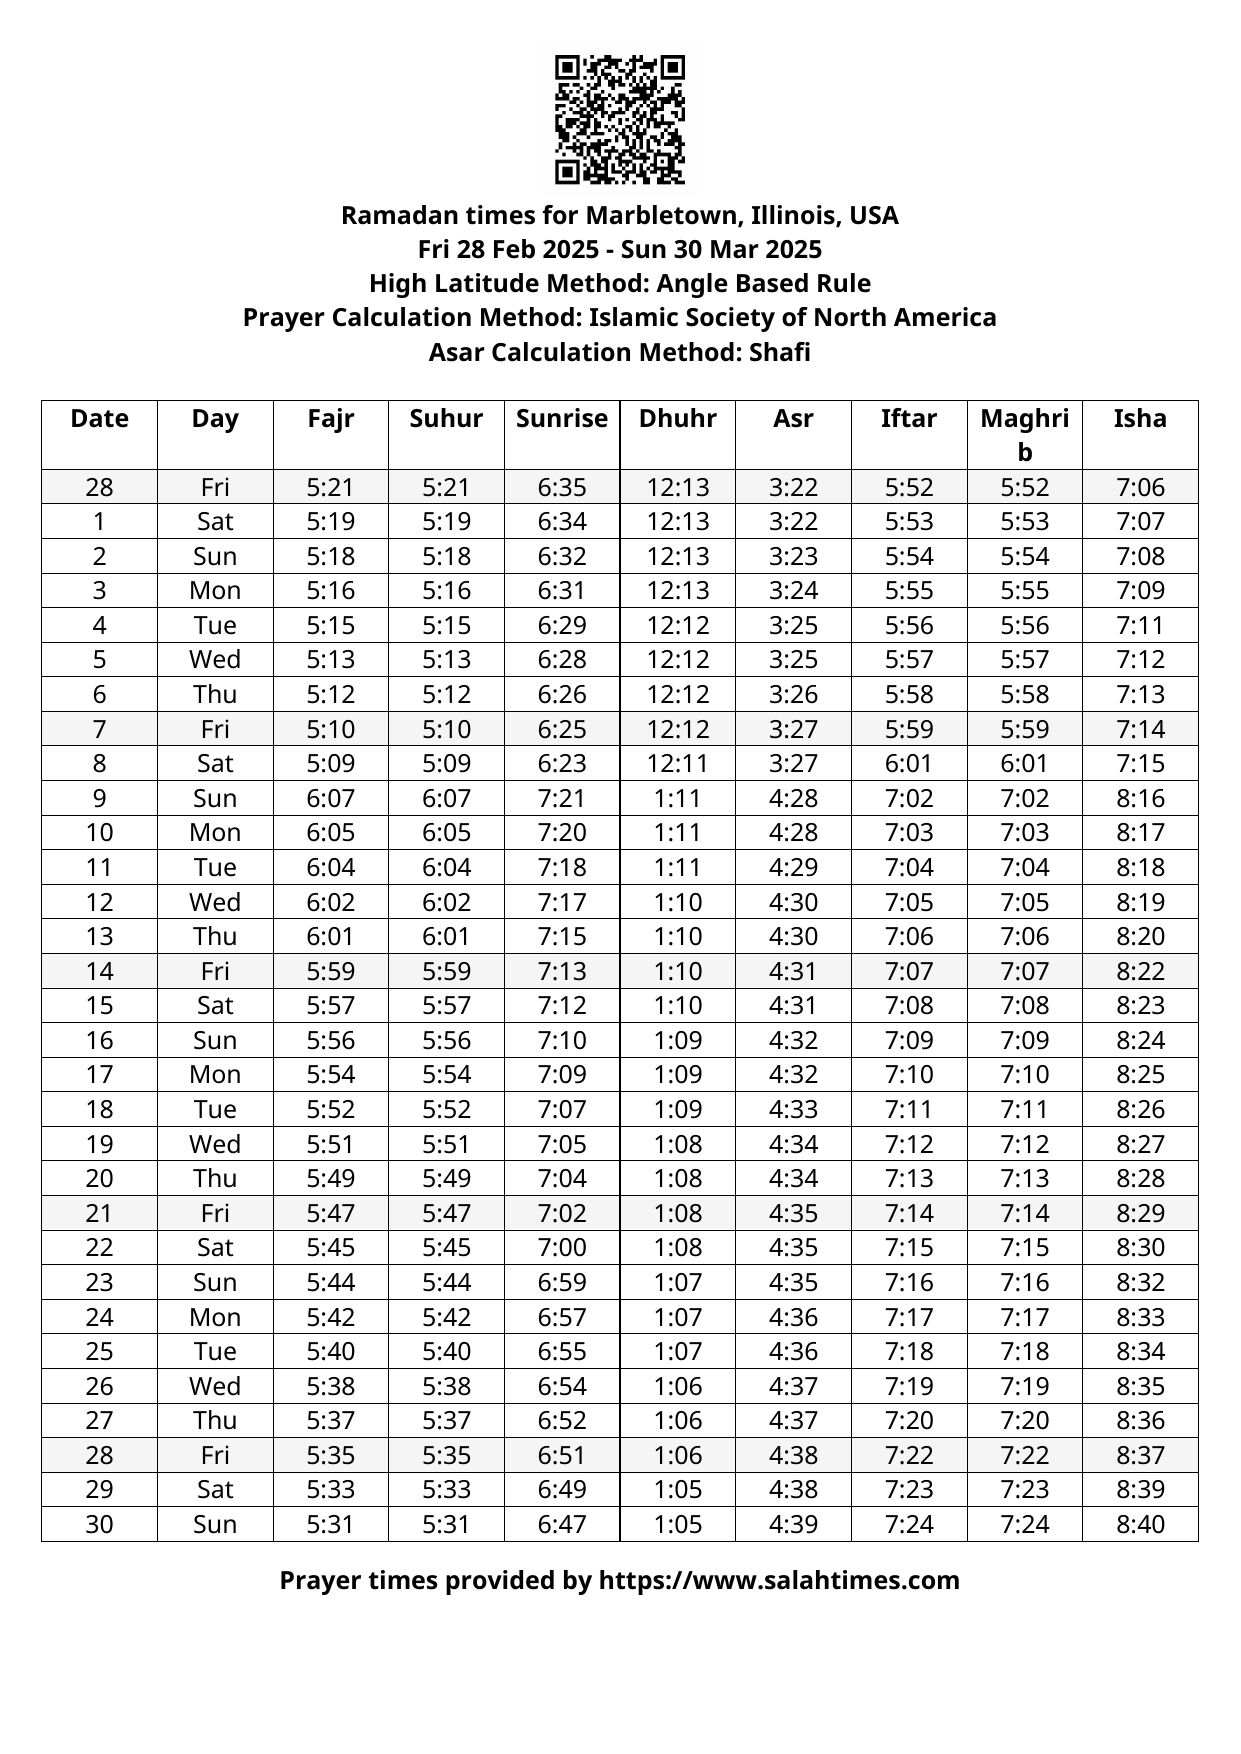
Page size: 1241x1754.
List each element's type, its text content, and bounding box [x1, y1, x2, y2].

table_cell 5:16 [389, 574, 504, 607]
text Asar Calculation Method: Shafi [42, 334, 1198, 368]
table_cell 7:15 [968, 1231, 1082, 1264]
table_cell 7:07 [1083, 504, 1198, 538]
table_cell 29 [42, 1473, 157, 1506]
table_cell 7:10 [852, 1058, 967, 1091]
table_cell 12:12 [621, 608, 735, 642]
table_cell 7:10 [968, 1058, 1082, 1091]
table_cell Mon [158, 1300, 273, 1333]
table_header Asr [736, 401, 851, 469]
table_cell 5:40 [274, 1334, 388, 1368]
table_cell 7:18 [505, 850, 619, 884]
table_cell 7:14 [852, 1196, 967, 1229]
table_cell Fri [158, 712, 273, 745]
table_cell 8:35 [1083, 1369, 1198, 1402]
table_cell 7:10 [505, 1023, 619, 1057]
table_cell 6:01 [274, 919, 388, 953]
table_cell 5:55 [852, 574, 967, 607]
table_cell 6:04 [274, 850, 388, 884]
table_header Isha [1083, 401, 1198, 469]
table_cell 3:25 [736, 643, 851, 676]
table_cell 12:12 [621, 643, 735, 676]
table_cell 7:15 [852, 1231, 967, 1264]
table_cell 7:22 [852, 1438, 967, 1472]
table_cell 6:26 [505, 677, 619, 711]
table_cell 5:58 [852, 677, 967, 711]
table_cell Mon [158, 1058, 273, 1091]
table_cell 18 [42, 1092, 157, 1126]
table_cell 7:16 [852, 1265, 967, 1299]
table_cell 7:13 [1083, 677, 1198, 711]
table_cell 8:40 [1083, 1507, 1198, 1541]
table_cell Sun [158, 781, 273, 814]
text High Latitude Method: Angle Based Rule [42, 266, 1198, 300]
table_cell 28 [42, 1438, 157, 1472]
table_cell 4:39 [736, 1507, 851, 1541]
table_cell 3:24 [736, 574, 851, 607]
table_cell 5:52 [968, 470, 1082, 503]
table_cell 7 [42, 712, 157, 745]
table_cell 6:31 [505, 574, 619, 607]
table_cell 19 [42, 1127, 157, 1160]
table_cell Wed [158, 643, 273, 676]
table_cell 12:12 [621, 677, 735, 711]
table_cell 3:23 [736, 539, 851, 572]
table_cell 4:36 [736, 1334, 851, 1368]
table_cell 12 [42, 885, 157, 918]
table_cell 5:21 [274, 470, 388, 503]
table_cell 7:14 [968, 1196, 1082, 1229]
table_cell 21 [42, 1196, 157, 1229]
table_cell 8:19 [1083, 885, 1198, 918]
table_cell 4:37 [736, 1404, 851, 1437]
table_cell 7:12 [968, 1127, 1082, 1160]
table_cell 5:13 [389, 643, 504, 676]
table_cell 8:24 [1083, 1023, 1198, 1057]
table_cell 12:13 [621, 539, 735, 572]
table_cell 4:32 [736, 1058, 851, 1091]
table_cell 7:06 [968, 919, 1082, 953]
table_cell Sat [158, 1473, 273, 1506]
table_cell Fri [158, 1438, 273, 1472]
table_cell 12:13 [621, 574, 735, 607]
table_cell 5:56 [274, 1023, 388, 1057]
table_cell 5:59 [968, 712, 1082, 745]
table_cell 5:37 [389, 1404, 504, 1437]
table_cell 5:35 [389, 1438, 504, 1472]
table_cell 5:57 [968, 643, 1082, 676]
table_cell Thu [158, 919, 273, 953]
table_cell Sat [158, 504, 273, 538]
table_cell 8:37 [1083, 1438, 1198, 1472]
table_cell 7:24 [968, 1507, 1082, 1541]
table_cell 15 [42, 989, 157, 1022]
table_cell 1:11 [621, 850, 735, 884]
table_cell 8:26 [1083, 1092, 1198, 1126]
table_cell 5:09 [274, 746, 388, 780]
table_cell 5:44 [389, 1265, 504, 1299]
table_cell 5:49 [274, 1161, 388, 1195]
table_cell 7:05 [968, 885, 1082, 918]
table_cell 3 [42, 574, 157, 607]
table_header Dhuhr [621, 401, 735, 469]
table_cell 5:47 [274, 1196, 388, 1229]
table_cell 5:59 [274, 954, 388, 987]
table_cell 13 [42, 919, 157, 953]
table_cell Mon [158, 574, 273, 607]
table_cell 6:54 [505, 1369, 619, 1402]
table_cell 7:17 [852, 1300, 967, 1333]
table_cell 4:31 [736, 989, 851, 1022]
table_cell 5:59 [852, 712, 967, 745]
table_cell 4:35 [736, 1231, 851, 1264]
table_cell 1:08 [621, 1196, 735, 1229]
table_cell 5:52 [389, 1092, 504, 1126]
table_cell 5:44 [274, 1265, 388, 1299]
table_cell 5:56 [852, 608, 967, 642]
table_cell 6:52 [505, 1404, 619, 1437]
text Ramadan times for Marbletown, Illinois, USA [42, 198, 1198, 232]
table_cell 6:35 [505, 470, 619, 503]
table_cell 6:49 [505, 1473, 619, 1506]
table_cell 4:31 [736, 954, 851, 987]
table_cell 5 [42, 643, 157, 676]
table_cell 7:15 [505, 919, 619, 953]
table_cell 6:32 [505, 539, 619, 572]
table_cell 5:53 [852, 504, 967, 538]
table_cell 5:37 [274, 1404, 388, 1437]
table_cell 7:22 [968, 1438, 1082, 1472]
table_cell 7:18 [968, 1334, 1082, 1368]
table_cell 7:17 [505, 885, 619, 918]
table_cell 7:08 [852, 989, 967, 1022]
table_cell 3:27 [736, 712, 851, 745]
table_cell 7:19 [852, 1369, 967, 1402]
table_cell 5:51 [389, 1127, 504, 1160]
table_cell 5:55 [968, 574, 1082, 607]
table_cell 5:12 [274, 677, 388, 711]
table_cell 6:47 [505, 1507, 619, 1541]
table_header Fajr [274, 401, 388, 469]
table_cell 5:54 [389, 1058, 504, 1091]
table_header Day [158, 401, 273, 469]
table_cell 5:56 [389, 1023, 504, 1057]
table_cell 8:34 [1083, 1334, 1198, 1368]
table_cell 4:33 [736, 1092, 851, 1126]
table_header Sunrise [505, 401, 619, 469]
table_cell 1:08 [621, 1231, 735, 1264]
table_cell 4 [42, 608, 157, 642]
table_cell 4:36 [736, 1300, 851, 1333]
table_cell Tue [158, 608, 273, 642]
table_cell 7:13 [505, 954, 619, 987]
table_cell 8:30 [1083, 1231, 1198, 1264]
table_cell 12:12 [621, 712, 735, 745]
table_cell 5:42 [389, 1300, 504, 1333]
table_cell 5:10 [274, 712, 388, 745]
table_cell 7:20 [968, 1404, 1082, 1437]
table_cell 8:27 [1083, 1127, 1198, 1160]
table_cell 7:21 [505, 781, 619, 814]
table_cell 5:33 [389, 1473, 504, 1506]
table_cell 4:28 [736, 816, 851, 849]
table_cell 7:02 [852, 781, 967, 814]
table_cell 6:51 [505, 1438, 619, 1472]
table_cell 4:30 [736, 919, 851, 953]
table_cell Sun [158, 1023, 273, 1057]
table_cell 5:21 [389, 470, 504, 503]
table_header Date [42, 401, 157, 469]
table_cell 6:02 [274, 885, 388, 918]
table_cell 5:18 [389, 539, 504, 572]
table_cell 5:31 [389, 1507, 504, 1541]
table_cell 6:29 [505, 608, 619, 642]
table_cell 7:14 [1083, 712, 1198, 745]
table_cell 7:04 [968, 850, 1082, 884]
table_cell 5:45 [389, 1231, 504, 1264]
table_cell 17 [42, 1058, 157, 1091]
table_cell 7:02 [505, 1196, 619, 1229]
table_cell 30 [42, 1507, 157, 1541]
table_cell 7:23 [968, 1473, 1082, 1506]
table_cell 3:26 [736, 677, 851, 711]
table_cell 22 [42, 1231, 157, 1264]
table_cell Fri [158, 954, 273, 987]
table_cell 7:03 [968, 816, 1082, 849]
table_cell 8:16 [1083, 781, 1198, 814]
table_cell Thu [158, 1404, 273, 1437]
table_cell 12:13 [621, 504, 735, 538]
table_cell 5:38 [274, 1369, 388, 1402]
table_cell Thu [158, 677, 273, 711]
table_cell 6:01 [389, 919, 504, 953]
table_header Iftar [852, 401, 967, 469]
table_cell 1:05 [621, 1473, 735, 1506]
table_cell Wed [158, 1127, 273, 1160]
table_cell 26 [42, 1369, 157, 1402]
table_cell 7:08 [1083, 539, 1198, 572]
table_cell 27 [42, 1404, 157, 1437]
table_cell 7:11 [1083, 608, 1198, 642]
table_cell 8:25 [1083, 1058, 1198, 1091]
table_cell 8:29 [1083, 1196, 1198, 1229]
table_cell 5:56 [968, 608, 1082, 642]
table_cell 7:04 [505, 1161, 619, 1195]
table_cell Wed [158, 885, 273, 918]
table_cell 7:09 [1083, 574, 1198, 607]
table_cell Tue [158, 1334, 273, 1368]
table_cell 1:11 [621, 781, 735, 814]
table_cell Sun [158, 1507, 273, 1541]
table_cell 28 [42, 470, 157, 503]
table_cell 6 [42, 677, 157, 711]
table_cell 7:19 [968, 1369, 1082, 1402]
table_cell 1:10 [621, 919, 735, 953]
table_cell 24 [42, 1300, 157, 1333]
table_cell 6:59 [505, 1265, 619, 1299]
table_cell Sat [158, 989, 273, 1022]
table_cell 7:07 [505, 1092, 619, 1126]
table_cell 5:54 [852, 539, 967, 572]
table_cell 5:40 [389, 1334, 504, 1368]
table_cell 8:18 [1083, 850, 1198, 884]
table_cell 25 [42, 1334, 157, 1368]
table_cell Tue [158, 850, 273, 884]
table_cell 4:37 [736, 1369, 851, 1402]
table_cell 4:30 [736, 885, 851, 918]
table_cell 5:10 [389, 712, 504, 745]
picture [542, 41, 699, 198]
table_cell 1:09 [621, 1023, 735, 1057]
table_cell 1:07 [621, 1300, 735, 1333]
table_cell 8:23 [1083, 989, 1198, 1022]
table_cell 5:09 [389, 746, 504, 780]
table_cell 7:13 [852, 1161, 967, 1195]
text Fri 28 Feb 2025 - Sun 30 Mar 2025 [42, 232, 1198, 266]
table_cell 5:51 [274, 1127, 388, 1160]
table_cell 7:09 [505, 1058, 619, 1091]
table_cell Sun [158, 1265, 273, 1299]
table_cell 5:15 [274, 608, 388, 642]
table_cell 12:11 [621, 746, 735, 780]
table_cell 7:11 [852, 1092, 967, 1126]
table_cell 5:53 [968, 504, 1082, 538]
table_cell 5:54 [968, 539, 1082, 572]
table_cell 1:09 [621, 1092, 735, 1126]
table_cell 7:23 [852, 1473, 967, 1506]
table_cell 1:06 [621, 1438, 735, 1472]
table_cell 5:19 [274, 504, 388, 538]
table_cell 4:29 [736, 850, 851, 884]
table_cell 6:07 [389, 781, 504, 814]
table_cell 1:08 [621, 1161, 735, 1195]
table_cell 5:52 [852, 470, 967, 503]
table_cell 5:13 [274, 643, 388, 676]
table_cell 7:08 [968, 989, 1082, 1022]
table_cell 5:57 [389, 989, 504, 1022]
table_cell 8:36 [1083, 1404, 1198, 1437]
table_cell 4:34 [736, 1127, 851, 1160]
table_cell 7:13 [968, 1161, 1082, 1195]
table_cell Sat [158, 746, 273, 780]
table_cell 6:04 [389, 850, 504, 884]
table_cell 5:57 [274, 989, 388, 1022]
table_cell 1:07 [621, 1265, 735, 1299]
table_cell 5:16 [274, 574, 388, 607]
table_cell 6:23 [505, 746, 619, 780]
table_cell 5:59 [389, 954, 504, 987]
table_cell 16 [42, 1023, 157, 1057]
text Prayer times provided by https://www.salahtimes.com [42, 1563, 1198, 1597]
table_cell 7:07 [852, 954, 967, 987]
table_cell 6:02 [389, 885, 504, 918]
table_cell 8 [42, 746, 157, 780]
table_cell 5:52 [274, 1092, 388, 1126]
table_cell 8:20 [1083, 919, 1198, 953]
table_cell 5:31 [274, 1507, 388, 1541]
table_cell 8:39 [1083, 1473, 1198, 1506]
table_cell 5:42 [274, 1300, 388, 1333]
table_cell 7:07 [968, 954, 1082, 987]
table_cell 1:07 [621, 1334, 735, 1368]
table_cell 1:08 [621, 1127, 735, 1160]
table_cell 4:35 [736, 1196, 851, 1229]
table_cell 4:38 [736, 1473, 851, 1506]
table_cell 5:54 [274, 1058, 388, 1091]
table_cell 5:12 [389, 677, 504, 711]
table_cell 8:28 [1083, 1161, 1198, 1195]
table_cell 7:04 [852, 850, 967, 884]
table_cell 6:57 [505, 1300, 619, 1333]
table_cell 3:22 [736, 504, 851, 538]
table_cell 6:05 [274, 816, 388, 849]
table_cell 4:32 [736, 1023, 851, 1057]
table_cell 7:05 [505, 1127, 619, 1160]
table_cell Fri [158, 470, 273, 503]
table_cell 10 [42, 816, 157, 849]
table_cell 14 [42, 954, 157, 987]
table_cell 23 [42, 1265, 157, 1299]
table_cell 4:38 [736, 1438, 851, 1472]
table_cell 1:06 [621, 1404, 735, 1437]
text Prayer Calculation Method: Islamic Society of North America [42, 300, 1198, 334]
table_cell 1:10 [621, 989, 735, 1022]
table_cell 1:05 [621, 1507, 735, 1541]
table_header Suhur [389, 401, 504, 469]
table_cell 7:24 [852, 1507, 967, 1541]
table_cell 1:09 [621, 1058, 735, 1091]
table_cell 7:11 [968, 1092, 1082, 1126]
table_cell 7:18 [852, 1334, 967, 1368]
table_cell 7:05 [852, 885, 967, 918]
table_cell 8:22 [1083, 954, 1198, 987]
table_cell 7:06 [852, 919, 967, 953]
table_cell 12:13 [621, 470, 735, 503]
table_cell 6:28 [505, 643, 619, 676]
table_cell 5:15 [389, 608, 504, 642]
table_cell 5:45 [274, 1231, 388, 1264]
table_cell 11 [42, 850, 157, 884]
table_cell 9 [42, 781, 157, 814]
table_cell 4:28 [736, 781, 851, 814]
table_cell 7:12 [1083, 643, 1198, 676]
table_cell 6:05 [389, 816, 504, 849]
table_cell 6:01 [852, 746, 967, 780]
table_cell 6:01 [968, 746, 1082, 780]
table_cell 5:57 [852, 643, 967, 676]
table_cell 5:58 [968, 677, 1082, 711]
table_cell 1:06 [621, 1369, 735, 1402]
table_cell 5:38 [389, 1369, 504, 1402]
table_cell 7:12 [505, 989, 619, 1022]
table_cell 5:35 [274, 1438, 388, 1472]
table_cell 5:47 [389, 1196, 504, 1229]
table_cell 1 [42, 504, 157, 538]
table_cell 8:32 [1083, 1265, 1198, 1299]
table_cell 6:34 [505, 504, 619, 538]
table_cell 4:34 [736, 1161, 851, 1195]
table_cell Tue [158, 1092, 273, 1126]
table_cell 7:17 [968, 1300, 1082, 1333]
table_cell 7:09 [852, 1023, 967, 1057]
table_cell 3:22 [736, 470, 851, 503]
table_cell 8:17 [1083, 816, 1198, 849]
table_cell 5:33 [274, 1473, 388, 1506]
table_cell 5:18 [274, 539, 388, 572]
table_cell 6:07 [274, 781, 388, 814]
table_cell 1:10 [621, 954, 735, 987]
table_cell 20 [42, 1161, 157, 1195]
table_cell 2 [42, 539, 157, 572]
table_cell 1:10 [621, 885, 735, 918]
table_cell 3:25 [736, 608, 851, 642]
table_cell Sat [158, 1231, 273, 1264]
table_cell 7:02 [968, 781, 1082, 814]
table_cell 7:12 [852, 1127, 967, 1160]
table_cell 7:16 [968, 1265, 1082, 1299]
table_cell 4:35 [736, 1265, 851, 1299]
table_cell 7:20 [852, 1404, 967, 1437]
table_cell 1:11 [621, 816, 735, 849]
table_cell Thu [158, 1161, 273, 1195]
table_cell 3:27 [736, 746, 851, 780]
table_cell 7:00 [505, 1231, 619, 1264]
table_header Maghrib [968, 401, 1082, 469]
table_cell 5:49 [389, 1161, 504, 1195]
table_cell 7:15 [1083, 746, 1198, 780]
table_cell Mon [158, 816, 273, 849]
table_cell 5:19 [389, 504, 504, 538]
table_cell 6:55 [505, 1334, 619, 1368]
table_cell 7:06 [1083, 470, 1198, 503]
table_cell Wed [158, 1369, 273, 1402]
table_cell 6:25 [505, 712, 619, 745]
table_cell Sun [158, 539, 273, 572]
table_cell 8:33 [1083, 1300, 1198, 1333]
table_cell Fri [158, 1196, 273, 1229]
table_cell 7:03 [852, 816, 967, 849]
table_cell 7:09 [968, 1023, 1082, 1057]
table_cell 7:20 [505, 816, 619, 849]
